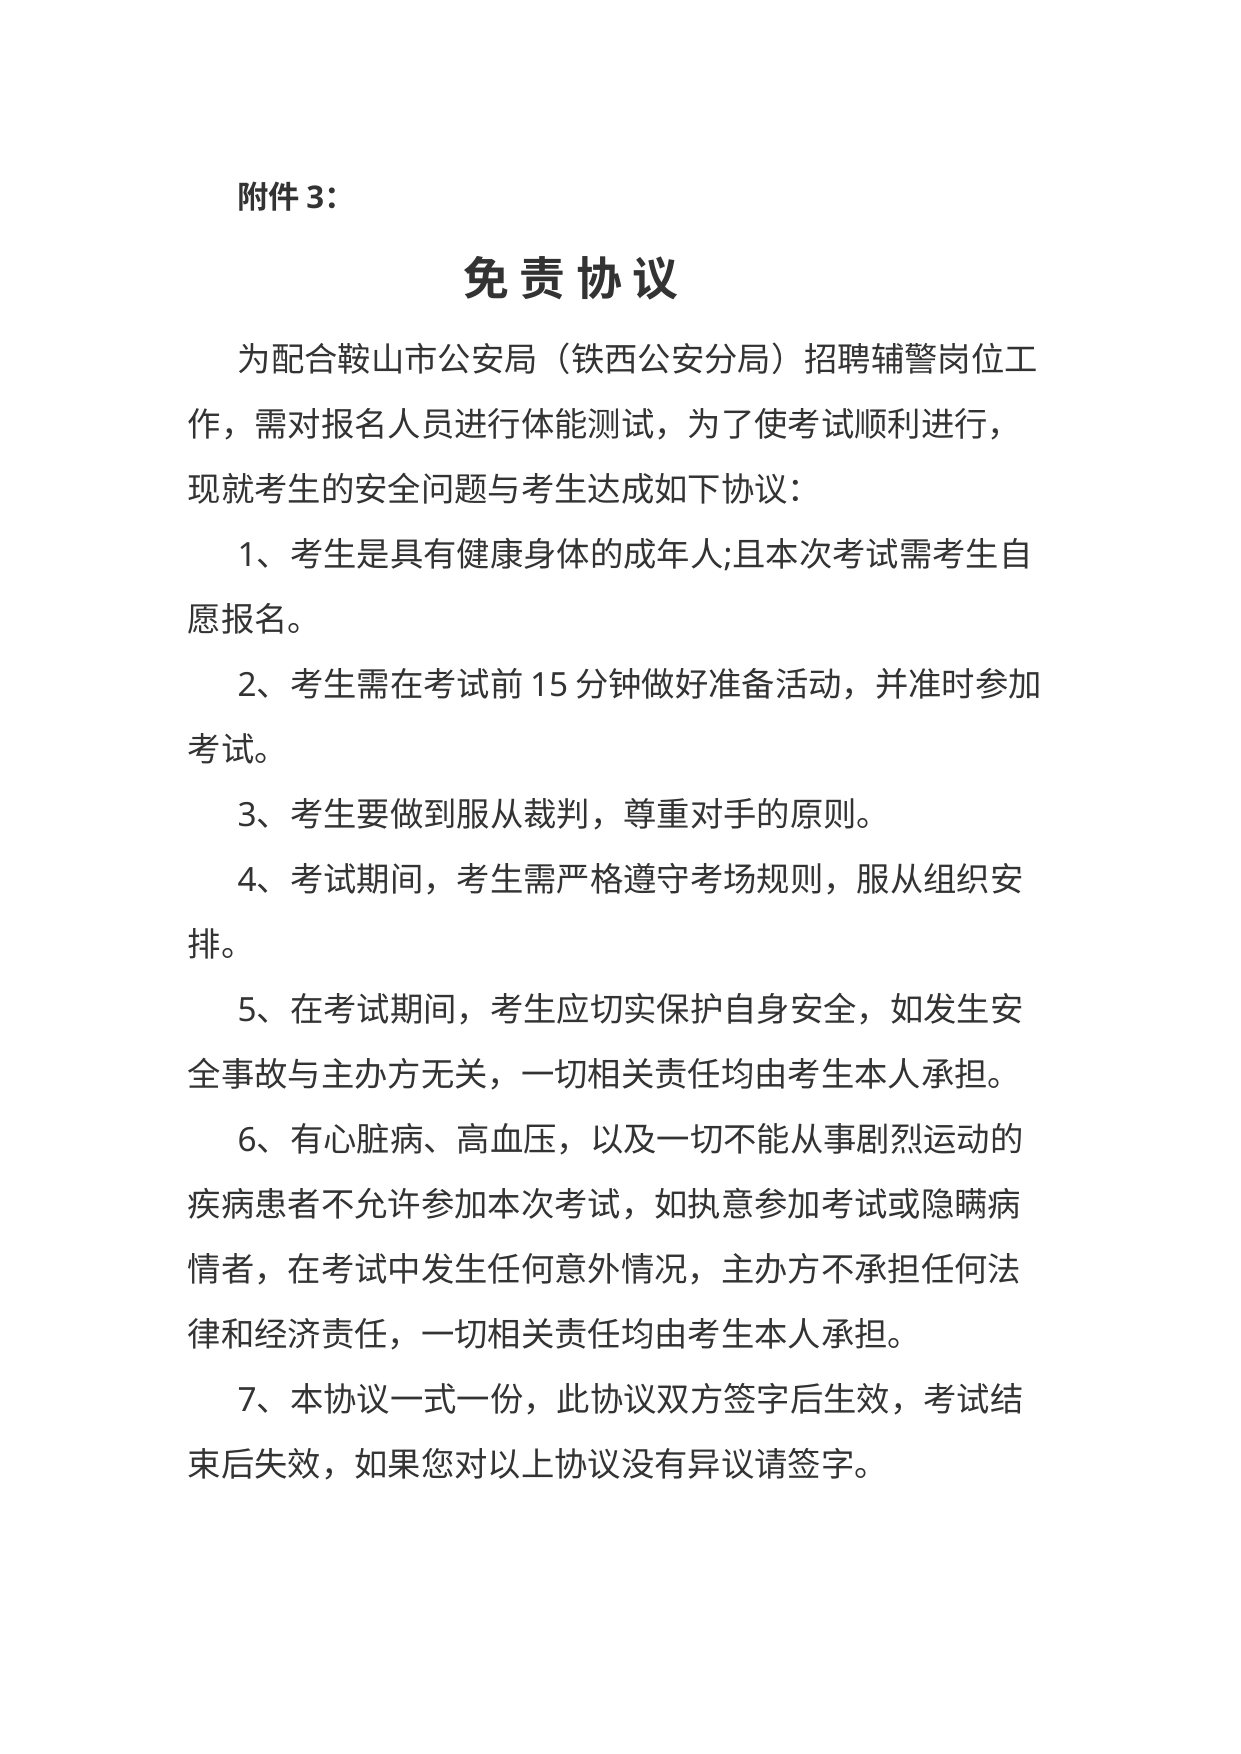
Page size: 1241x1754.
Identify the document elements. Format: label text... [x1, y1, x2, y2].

text 3、考生要做到服从裁判，尊重对手的原则。 [187, 779, 1053, 844]
text 免 责 协 议 [187, 227, 1053, 324]
text 4、考试期间，考生需严格遵守考场规则，服从组织安排。 [187, 844, 1053, 974]
text 为配合鞍山市公安局（铁西公安分局）招聘辅警岗位工作，需对报名人员进行体能测试，为了使考试顺利进行，现就考生的安全问题与考生达成如下协议： [187, 324, 1053, 519]
text 附件3： [187, 162, 1053, 227]
text 5、在考试期间，考生应切实保护自身安全，如发生安全事故与主办方无关，一切相关责任均由考生本人承担。 [187, 974, 1053, 1104]
text 6、有心脏病、高血压，以及一切不能从事剧烈运动的疾病患者不允许参加本次考试，如执意参加考试或隐瞒病情者，在考试中发生任何意外情况，主办方不承担任何法律和经济责任，一切相关责任均由考生本人承担。 [187, 1104, 1053, 1364]
text 7、本协议一式一份，此协议双方签字后生效，考试结束后失效，如果您对以上协议没有异议请签字。 [187, 1364, 1053, 1494]
text 1、考生是具有健康身体的成年人;且本次考试需考生自愿报名。 [187, 519, 1053, 649]
text 2、考生需在考试前15分钟做好准备活动，并准时参加考试。 [187, 649, 1053, 779]
